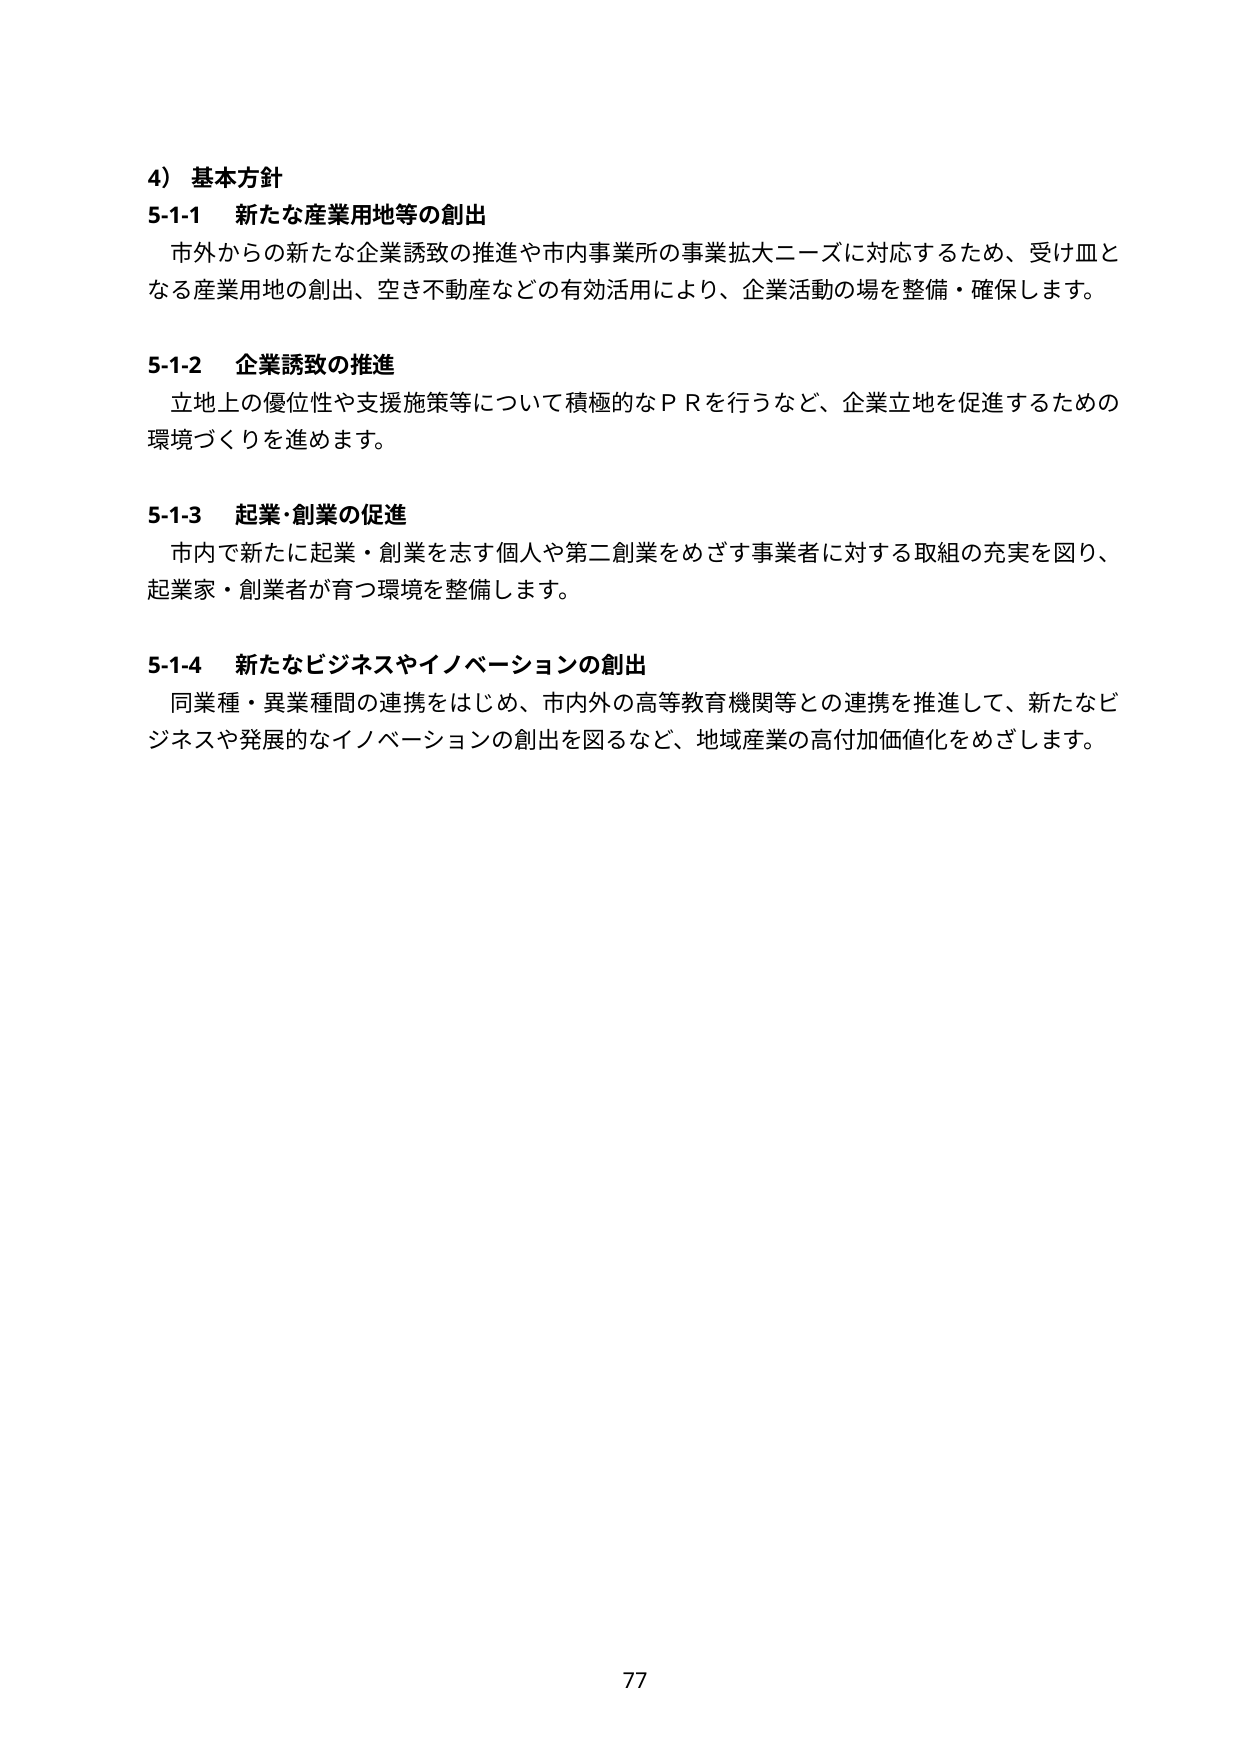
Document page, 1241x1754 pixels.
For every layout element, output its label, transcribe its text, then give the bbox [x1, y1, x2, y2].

list 企業誘致の推進 [148, 345, 1122, 383]
text 同業種・異業種間の連携をはじめ、市内外の高等教育機関等との連携を推進して、新たなビジネスや発展的なイノベーションの創出を図るなど、地域産業の高付加価値化をめざします。 [148, 683, 1122, 758]
list 新たなビジネスやイノベーションの創出 [148, 645, 1122, 683]
text 市内で新たに起業・創業を志す個人や第二創業をめざす事業者に対する取組の充実を図り、起業家・創業者が育つ環境を整備します。 [148, 533, 1122, 608]
list 起業･創業の促進 [148, 495, 1122, 533]
list 新たな産業用地等の創出 [148, 195, 1122, 233]
list 基本方針 [148, 158, 1122, 195]
text 立地上の優位性や支援施策等について積極的なＰＲを行うなど、企業立地を促進するための環境づくりを進めます。 [148, 383, 1122, 458]
text 市外からの新たな企業誘致の推進や市内事業所の事業拡大ニーズに対応するため、受け皿となる産業用地の創出、空き不動産などの有効活用により、企業活動の場を整備・確保します。 [148, 233, 1122, 308]
